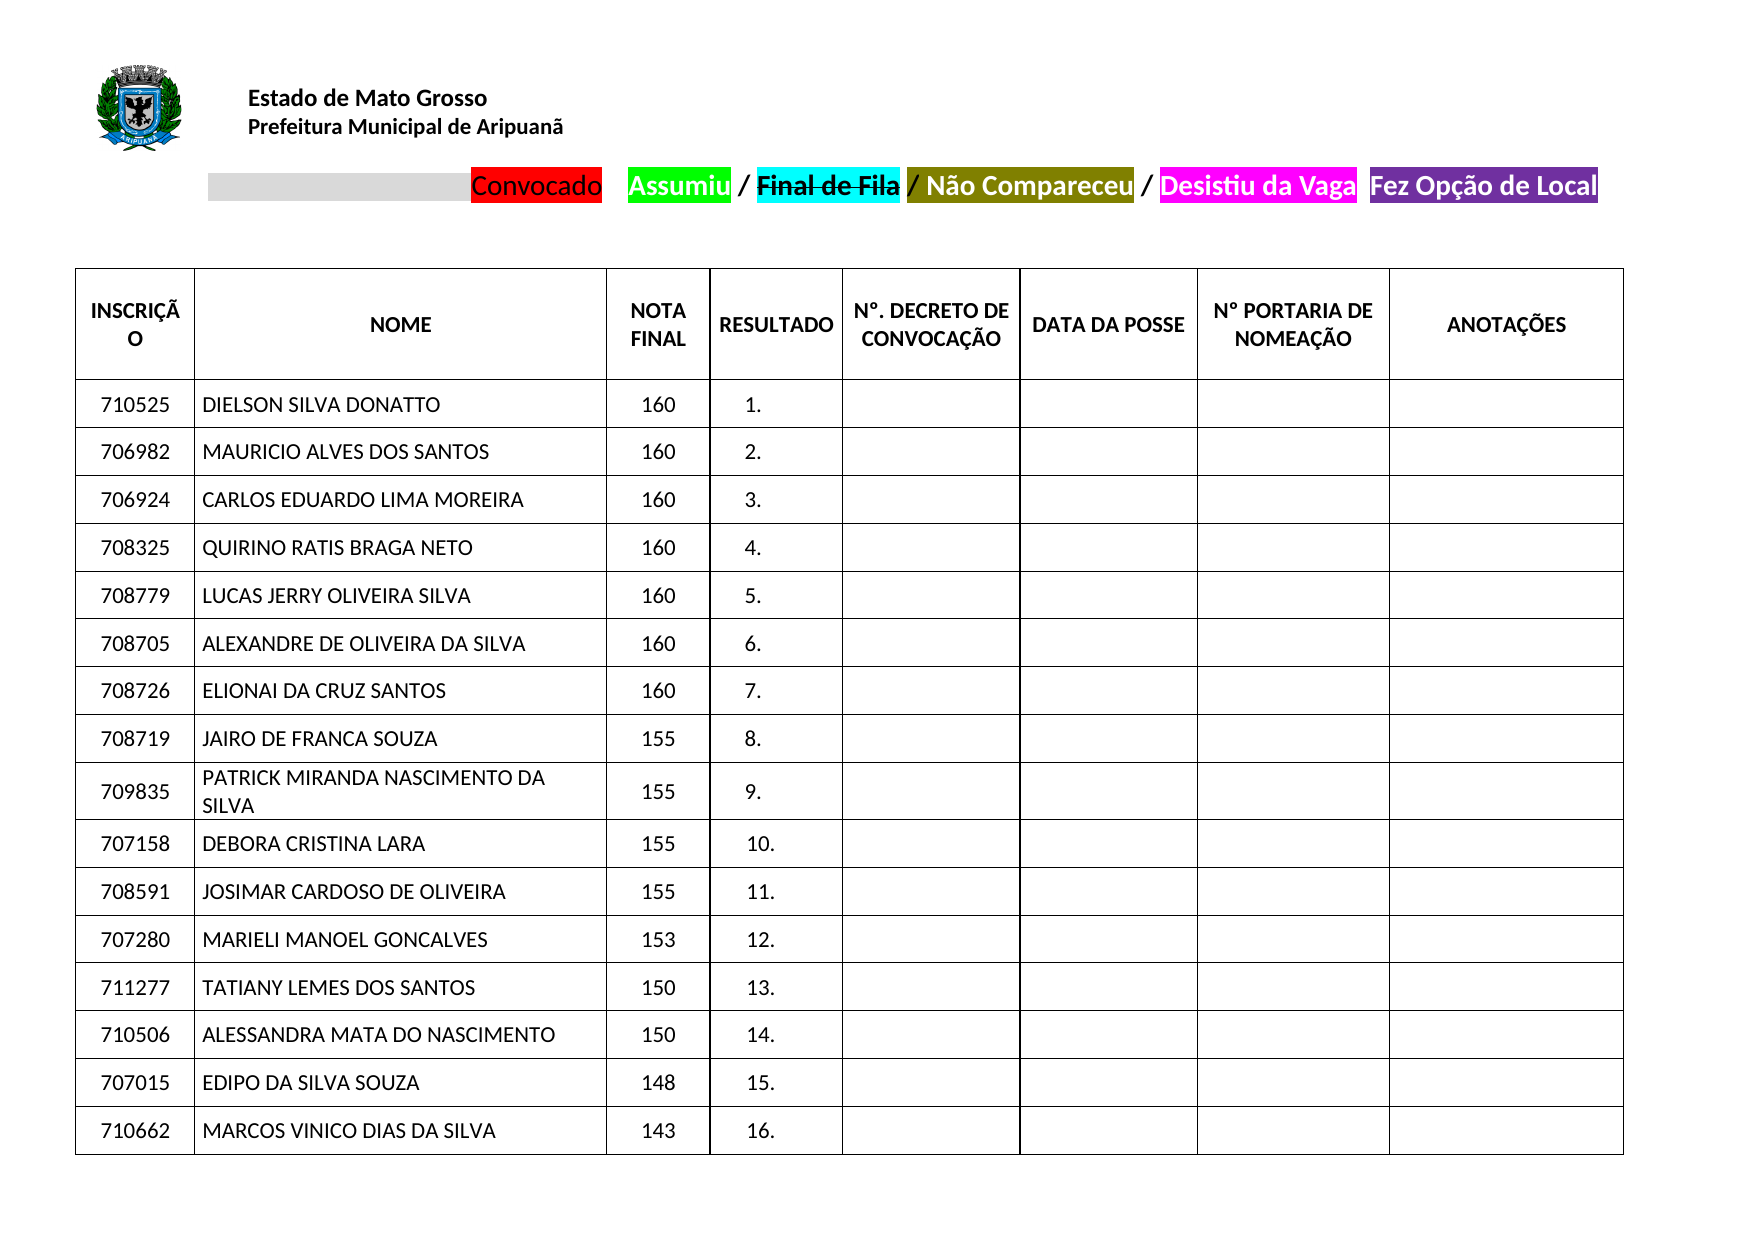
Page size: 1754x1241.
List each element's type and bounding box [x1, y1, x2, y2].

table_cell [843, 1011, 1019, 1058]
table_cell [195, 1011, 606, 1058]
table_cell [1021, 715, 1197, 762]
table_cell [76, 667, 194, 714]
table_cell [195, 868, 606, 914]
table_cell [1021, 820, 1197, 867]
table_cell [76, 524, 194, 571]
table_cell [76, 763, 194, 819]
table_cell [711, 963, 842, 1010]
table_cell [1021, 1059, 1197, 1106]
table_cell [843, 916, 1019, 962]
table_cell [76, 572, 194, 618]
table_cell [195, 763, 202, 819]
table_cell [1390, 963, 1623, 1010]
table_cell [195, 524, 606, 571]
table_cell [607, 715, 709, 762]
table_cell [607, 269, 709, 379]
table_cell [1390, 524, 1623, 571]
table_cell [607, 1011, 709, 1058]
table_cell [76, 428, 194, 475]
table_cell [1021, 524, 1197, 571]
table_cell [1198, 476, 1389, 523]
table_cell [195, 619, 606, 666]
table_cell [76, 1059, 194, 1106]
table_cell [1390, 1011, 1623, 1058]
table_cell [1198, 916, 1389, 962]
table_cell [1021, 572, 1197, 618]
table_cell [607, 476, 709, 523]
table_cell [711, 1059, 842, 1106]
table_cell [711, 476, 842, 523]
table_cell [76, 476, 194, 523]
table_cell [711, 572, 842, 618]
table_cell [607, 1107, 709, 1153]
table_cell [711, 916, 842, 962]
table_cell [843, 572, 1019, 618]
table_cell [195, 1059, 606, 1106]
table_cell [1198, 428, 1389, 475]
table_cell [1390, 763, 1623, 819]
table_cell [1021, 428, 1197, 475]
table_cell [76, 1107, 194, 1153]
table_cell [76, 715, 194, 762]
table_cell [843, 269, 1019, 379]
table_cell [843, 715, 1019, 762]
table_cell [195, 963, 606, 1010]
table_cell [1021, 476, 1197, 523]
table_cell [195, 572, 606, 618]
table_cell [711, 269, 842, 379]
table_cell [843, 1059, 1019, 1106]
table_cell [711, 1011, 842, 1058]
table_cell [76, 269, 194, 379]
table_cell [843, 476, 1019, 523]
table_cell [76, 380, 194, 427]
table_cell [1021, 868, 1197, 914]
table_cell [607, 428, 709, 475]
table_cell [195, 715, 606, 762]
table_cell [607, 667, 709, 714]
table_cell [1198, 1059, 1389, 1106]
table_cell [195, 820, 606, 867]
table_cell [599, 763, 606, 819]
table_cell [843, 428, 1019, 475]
picture [96, 65, 182, 151]
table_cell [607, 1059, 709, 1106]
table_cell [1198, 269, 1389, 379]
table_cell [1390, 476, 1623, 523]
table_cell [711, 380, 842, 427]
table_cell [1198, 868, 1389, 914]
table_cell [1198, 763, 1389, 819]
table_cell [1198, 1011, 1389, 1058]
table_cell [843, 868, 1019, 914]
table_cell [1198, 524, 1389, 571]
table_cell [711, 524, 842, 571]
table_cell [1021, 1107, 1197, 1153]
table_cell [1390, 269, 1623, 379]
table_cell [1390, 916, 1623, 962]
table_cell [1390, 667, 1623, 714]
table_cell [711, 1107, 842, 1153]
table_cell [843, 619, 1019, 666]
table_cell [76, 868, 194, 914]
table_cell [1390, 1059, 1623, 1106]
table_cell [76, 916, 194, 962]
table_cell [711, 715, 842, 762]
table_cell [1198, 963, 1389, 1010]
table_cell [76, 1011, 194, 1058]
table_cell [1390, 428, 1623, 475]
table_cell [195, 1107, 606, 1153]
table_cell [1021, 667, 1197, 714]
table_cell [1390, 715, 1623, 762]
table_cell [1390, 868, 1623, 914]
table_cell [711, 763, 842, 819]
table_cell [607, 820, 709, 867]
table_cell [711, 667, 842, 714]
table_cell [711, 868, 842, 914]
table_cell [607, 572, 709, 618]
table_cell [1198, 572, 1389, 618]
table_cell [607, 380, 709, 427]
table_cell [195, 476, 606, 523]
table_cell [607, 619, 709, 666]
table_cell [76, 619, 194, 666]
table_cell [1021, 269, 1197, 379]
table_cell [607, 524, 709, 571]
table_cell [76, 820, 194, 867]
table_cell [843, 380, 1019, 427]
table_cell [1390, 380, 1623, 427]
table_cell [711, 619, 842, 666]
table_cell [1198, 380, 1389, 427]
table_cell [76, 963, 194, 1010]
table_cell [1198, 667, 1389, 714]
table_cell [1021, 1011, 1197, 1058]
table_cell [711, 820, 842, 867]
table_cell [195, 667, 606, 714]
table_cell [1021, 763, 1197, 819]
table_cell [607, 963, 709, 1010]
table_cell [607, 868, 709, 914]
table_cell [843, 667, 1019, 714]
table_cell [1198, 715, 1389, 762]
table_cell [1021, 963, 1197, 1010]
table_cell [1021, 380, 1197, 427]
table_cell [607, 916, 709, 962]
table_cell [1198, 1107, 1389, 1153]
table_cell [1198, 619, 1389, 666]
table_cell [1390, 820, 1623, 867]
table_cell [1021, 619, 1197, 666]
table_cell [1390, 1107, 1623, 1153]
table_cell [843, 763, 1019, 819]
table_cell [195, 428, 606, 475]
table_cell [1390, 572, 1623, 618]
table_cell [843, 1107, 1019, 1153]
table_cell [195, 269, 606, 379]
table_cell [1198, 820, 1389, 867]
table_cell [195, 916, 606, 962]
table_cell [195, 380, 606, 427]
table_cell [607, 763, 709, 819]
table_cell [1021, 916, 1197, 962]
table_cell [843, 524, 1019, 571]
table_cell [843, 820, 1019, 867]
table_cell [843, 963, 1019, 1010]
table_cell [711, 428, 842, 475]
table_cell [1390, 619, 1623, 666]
